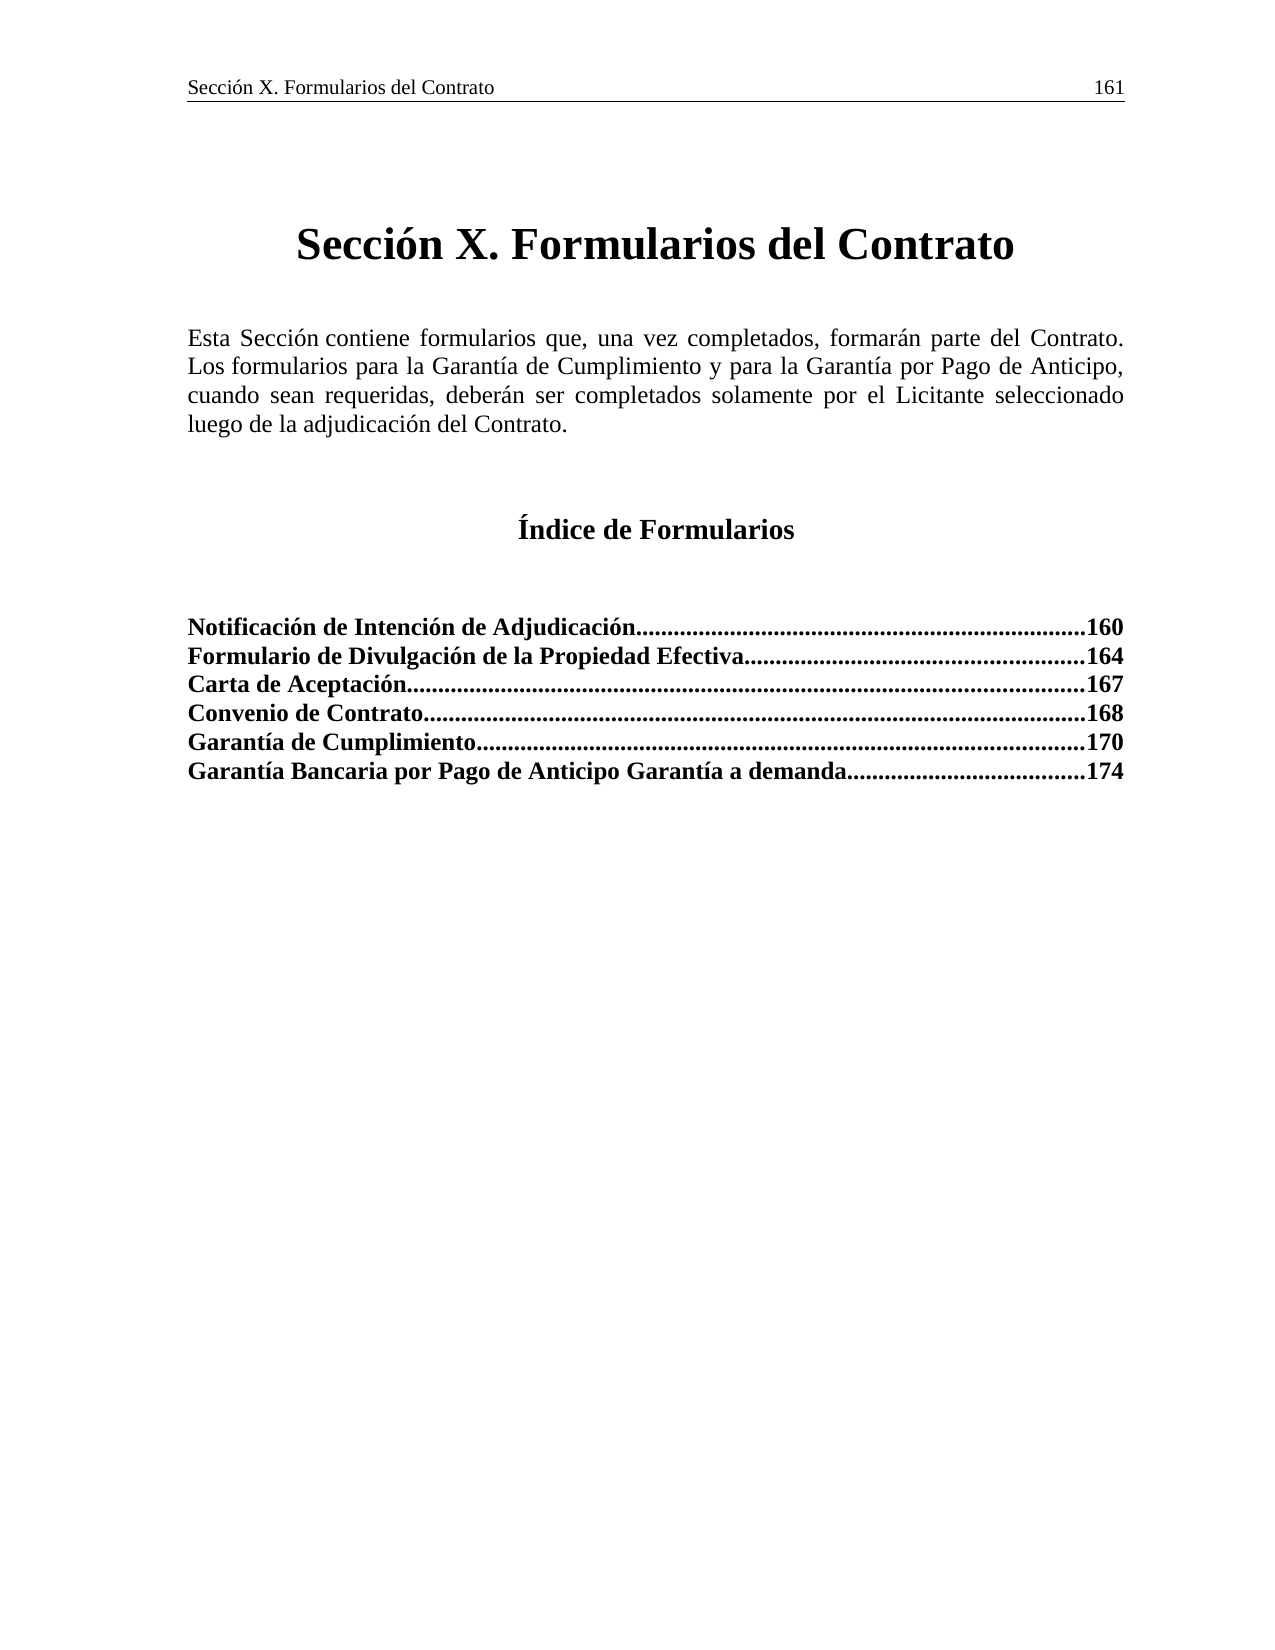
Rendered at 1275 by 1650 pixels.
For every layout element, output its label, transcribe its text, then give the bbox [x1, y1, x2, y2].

text Índice de Formularios [187, 512, 1125, 546]
text Sección X. Formularios del Contrato [187, 216, 1125, 269]
text Formulario de Divulgación de la Propiedad Efectiva 164 [187, 641, 1125, 669]
text Garantía de Cumplimiento 170 [187, 727, 1125, 756]
text Carta de Aceptación 167 [187, 669, 1125, 698]
text Esta Sección contiene formularios que, una vez completados, formarán parte del Contrato. Los formularios para la Garantía de Cumplimiento y para la Garantía por Pago de Anticipo, cuando sean requeridas, deberán ser completados solamente por el Licitante seleccionado luego de la adjudicación del Contrato. [187, 323, 1125, 438]
text Notificación de Intención de Adjudicación 160 [187, 612, 1125, 641]
text Convenio de Contrato 168 [187, 698, 1125, 727]
text Garantía Bancaria por Pago de Anticipo Garantía a demanda 174 [187, 756, 1125, 784]
